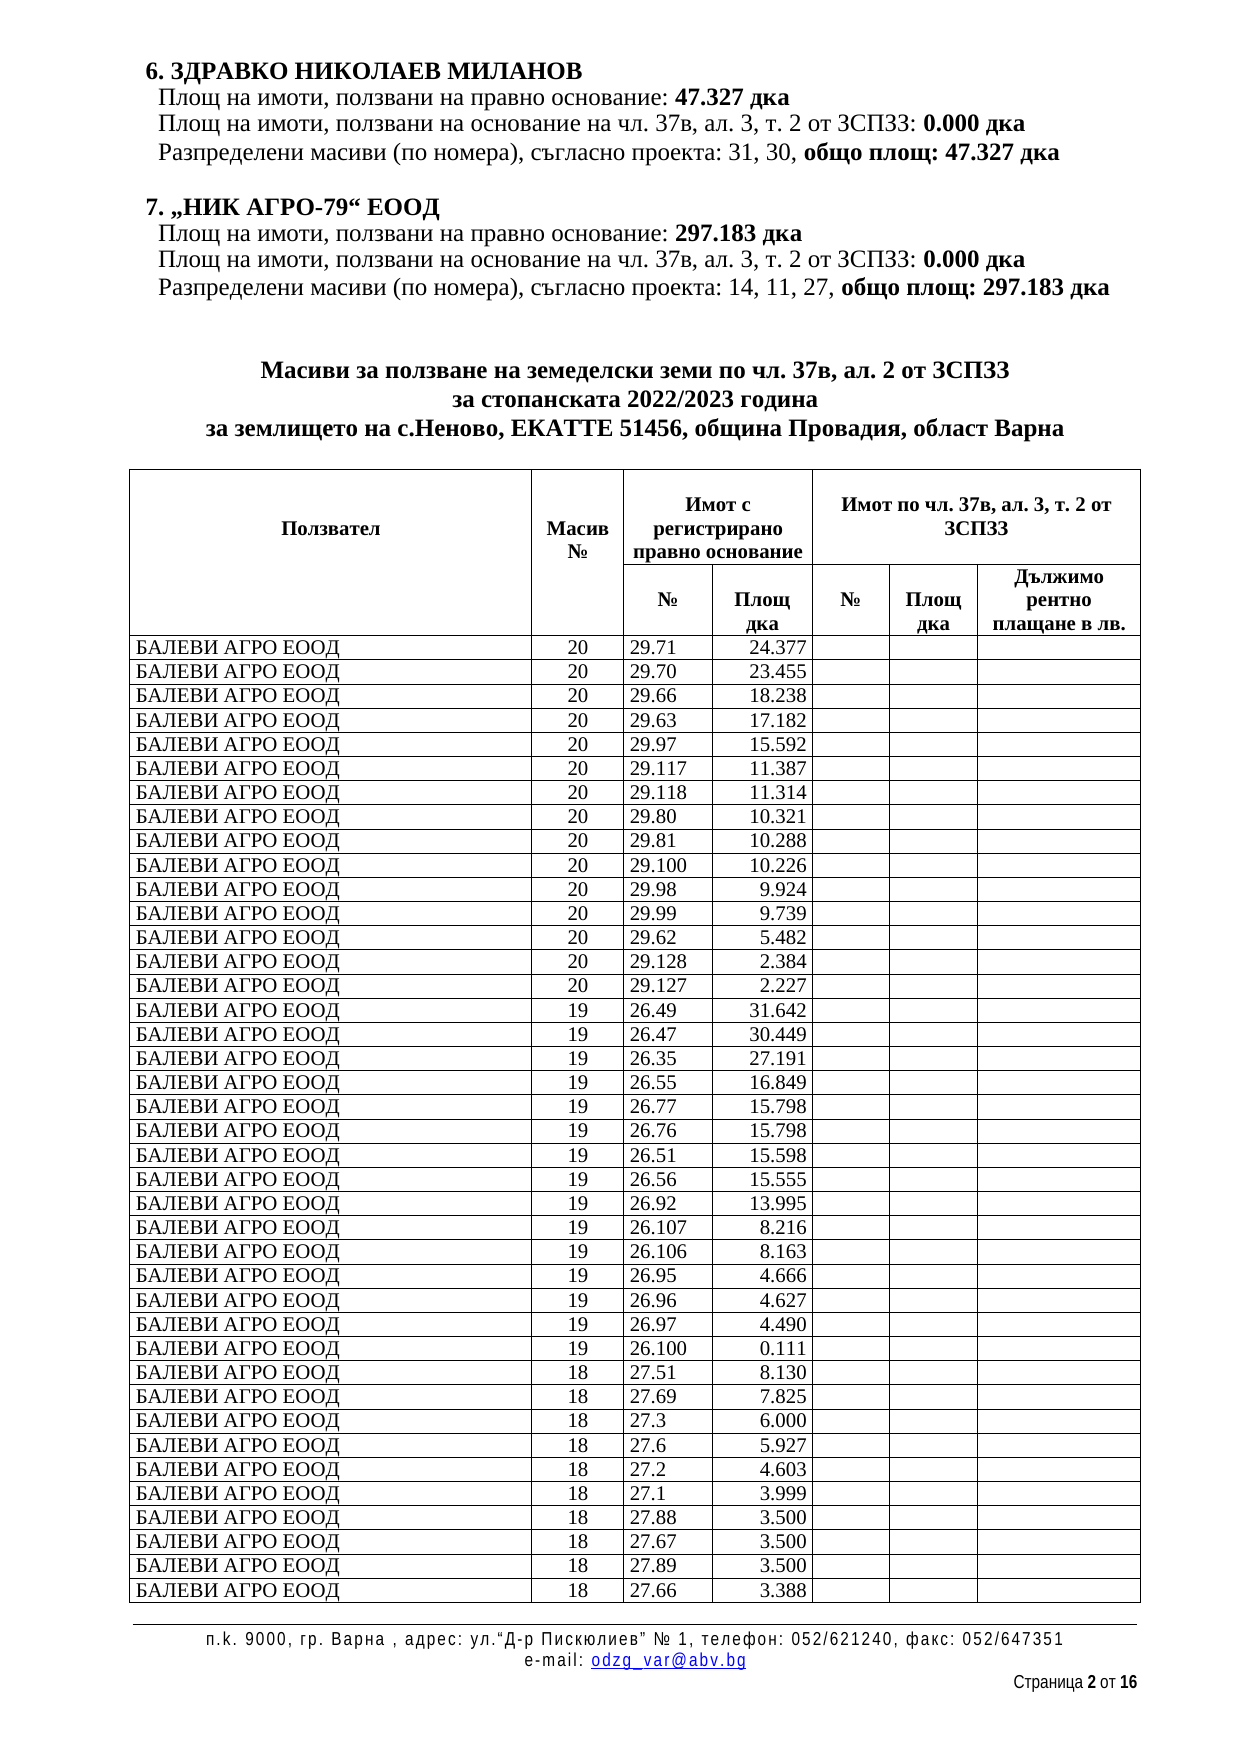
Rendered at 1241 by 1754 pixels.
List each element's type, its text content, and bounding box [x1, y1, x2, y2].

table_cell [813, 660, 889, 683]
table_cell 19 [532, 999, 623, 1022]
table_cell 29.117 [624, 757, 712, 780]
table_cell 20 [532, 926, 623, 949]
table_cell 13.995 [713, 1192, 812, 1215]
text Площ на имоти, ползвани на правно основание: 297.183 дка [133, 220, 1137, 246]
table_cell [813, 757, 889, 780]
table_cell [978, 1120, 1140, 1143]
table_cell БАЛЕВИ АГРО ЕООД [130, 830, 531, 853]
table_cell 29.63 [624, 709, 712, 732]
table_cell [813, 1120, 889, 1143]
table_cell [813, 685, 889, 708]
table_cell 18.238 [713, 685, 812, 708]
table_cell [978, 950, 1140, 973]
table_cell 3.388 [713, 1579, 812, 1602]
table_cell [890, 1071, 977, 1094]
table_cell 29.118 [624, 781, 712, 804]
table_cell БАЛЕВИ АГРО ЕООД [130, 975, 531, 998]
table_cell 31.642 [713, 999, 812, 1022]
table_cell БАЛЕВИ АГРО ЕООД [130, 1095, 531, 1118]
table_cell 26.55 [624, 1071, 712, 1094]
table_cell БАЛЕВИ АГРО ЕООД [130, 1168, 531, 1191]
table_cell 29.100 [624, 854, 712, 877]
table_cell 19 [532, 1144, 623, 1167]
table_cell [890, 805, 977, 828]
table_cell БАЛЕВИ АГРО ЕООД [130, 805, 531, 828]
table_cell [890, 854, 977, 877]
table_cell [978, 1023, 1140, 1046]
table_cell [890, 1555, 977, 1578]
table_cell 26.107 [624, 1216, 712, 1239]
table_cell [813, 1313, 889, 1336]
table_cell 27.67 [624, 1530, 712, 1553]
table_cell 18 [532, 1482, 623, 1505]
table_cell БАЛЕВИ АГРО ЕООД [130, 878, 531, 901]
table_cell БАЛЕВИ АГРО ЕООД [130, 1071, 531, 1094]
table_cell 20 [532, 636, 623, 659]
table_cell 4.603 [713, 1458, 812, 1481]
table_cell [813, 1482, 889, 1505]
table_cell [813, 636, 889, 659]
table_cell [890, 1120, 977, 1143]
table_cell 19 [532, 1120, 623, 1143]
table_cell [890, 1168, 977, 1191]
table_cell 27.66 [624, 1579, 712, 1602]
table_cell 19 [532, 1265, 623, 1288]
text Разпределени масиви (по номера), съгласно проекта: 31, 30, общо площ: 47.327 дка [133, 137, 1137, 166]
table_cell [978, 781, 1140, 804]
table_cell [813, 950, 889, 973]
table_cell [978, 1071, 1140, 1094]
table_cell [890, 1265, 977, 1288]
table_cell БАЛЕВИ АГРО ЕООД [130, 1144, 531, 1167]
table_cell 16.849 [713, 1071, 812, 1094]
table_cell 18 [532, 1434, 623, 1457]
table_header Ползвател [130, 470, 531, 635]
table_cell [890, 1337, 977, 1360]
table_cell [978, 1555, 1140, 1578]
table_cell БАЛЕВИ АГРО ЕООД [130, 1410, 531, 1433]
table_cell 3.500 [713, 1555, 812, 1578]
table_cell [978, 1289, 1140, 1312]
table_cell 3.999 [713, 1482, 812, 1505]
table_cell БАЛЕВИ АГРО ЕООД [130, 1216, 531, 1239]
table_cell БАЛЕВИ АГРО ЕООД [130, 1458, 531, 1481]
table_cell 26.49 [624, 999, 712, 1022]
table_cell БАЛЕВИ АГРО ЕООД [130, 950, 531, 973]
table_cell 18 [532, 1410, 623, 1433]
table_cell БАЛЕВИ АГРО ЕООД [130, 902, 531, 925]
table_cell 8.130 [713, 1361, 812, 1384]
text Масиви за ползване на земеделски земи по чл. 37в, ал. 2 от ЗСПЗЗ [133, 356, 1137, 384]
text Площ на имоти, ползвани на основание на чл. 37в, ал. 3, т. 2 от ЗСПЗЗ: 0.000 дка [133, 111, 1137, 137]
table_cell Площ дка [890, 565, 977, 635]
table_cell [890, 709, 977, 732]
table_cell 29.70 [624, 660, 712, 683]
table_cell [890, 830, 977, 853]
table_cell 18 [532, 1555, 623, 1578]
table_cell [978, 999, 1140, 1022]
table_cell № [624, 565, 712, 635]
table_cell [890, 1361, 977, 1384]
table_cell 29.81 [624, 830, 712, 853]
table_cell 5.482 [713, 926, 812, 949]
table_cell 26.96 [624, 1289, 712, 1312]
table_cell 20 [532, 975, 623, 998]
table_cell 26.47 [624, 1023, 712, 1046]
table_cell [890, 733, 977, 756]
table_cell [978, 1095, 1140, 1118]
table_cell 20 [532, 781, 623, 804]
table_cell [978, 902, 1140, 925]
table_cell [978, 660, 1140, 683]
table_cell 27.6 [624, 1434, 712, 1457]
table_cell 19 [532, 1095, 623, 1118]
table_cell 15.798 [713, 1095, 812, 1118]
table_cell 19 [532, 1168, 623, 1191]
table_cell № [813, 565, 889, 635]
table_cell БАЛЕВИ АГРО ЕООД [130, 999, 531, 1022]
table_cell [978, 1361, 1140, 1384]
table_cell [890, 926, 977, 949]
table_cell [813, 1168, 889, 1191]
table_cell [978, 1144, 1140, 1167]
table_cell БАЛЕВИ АГРО ЕООД [130, 1023, 531, 1046]
table_cell БАЛЕВИ АГРО ЕООД [130, 1192, 531, 1215]
table_cell 15.592 [713, 733, 812, 756]
table_cell [890, 781, 977, 804]
table_cell [813, 830, 889, 853]
table_cell [978, 1313, 1140, 1336]
table_cell 20 [532, 733, 623, 756]
table_cell 18 [532, 1458, 623, 1481]
table_cell 8.216 [713, 1216, 812, 1239]
table_cell [890, 1434, 977, 1457]
table_cell [813, 1265, 889, 1288]
table_cell [890, 636, 977, 659]
table_cell [978, 878, 1140, 901]
table_cell [890, 1144, 977, 1167]
table_cell 9.924 [713, 878, 812, 901]
table_cell БАЛЕВИ АГРО ЕООД [130, 1240, 531, 1263]
table_cell 26.77 [624, 1095, 712, 1118]
table_cell БАЛЕВИ АГРО ЕООД [130, 1337, 531, 1360]
table_cell 18 [532, 1361, 623, 1384]
table_cell [890, 999, 977, 1022]
table_cell 10.226 [713, 854, 812, 877]
table_cell [978, 854, 1140, 877]
table_cell 23.455 [713, 660, 812, 683]
table_cell БАЛЕВИ АГРО ЕООД [130, 926, 531, 949]
table_cell 27.51 [624, 1361, 712, 1384]
table_cell 20 [532, 805, 623, 828]
table_cell [978, 636, 1140, 659]
table_cell 26.97 [624, 1313, 712, 1336]
table_cell [813, 781, 889, 804]
table_cell [978, 1047, 1140, 1070]
table_cell [978, 1216, 1140, 1239]
table_cell БАЛЕВИ АГРО ЕООД [130, 1385, 531, 1408]
table_cell 2.227 [713, 975, 812, 998]
table_cell [813, 1385, 889, 1408]
table_cell [890, 1047, 977, 1070]
table_cell 4.666 [713, 1265, 812, 1288]
table_cell [890, 902, 977, 925]
table_cell [890, 1216, 977, 1239]
table_cell [890, 950, 977, 973]
table_cell 29.80 [624, 805, 712, 828]
table_cell [813, 1579, 889, 1602]
table_cell [890, 1023, 977, 1046]
table_cell 29.128 [624, 950, 712, 973]
table_cell [813, 1071, 889, 1094]
table_cell 4.490 [713, 1313, 812, 1336]
table_cell [890, 975, 977, 998]
table_cell БАЛЕВИ АГРО ЕООД [130, 757, 531, 780]
table_cell 19 [532, 1047, 623, 1070]
table_cell [978, 1192, 1140, 1215]
table_cell БАЛЕВИ АГРО ЕООД [130, 1506, 531, 1529]
table_cell 19 [532, 1023, 623, 1046]
table_cell БАЛЕВИ АГРО ЕООД [130, 1120, 531, 1143]
table_cell [813, 1361, 889, 1384]
table_cell 5.927 [713, 1434, 812, 1457]
text Разпределени масиви (по номера), съгласно проекта: 14, 11, 27, общо площ: 297.183 дка [133, 272, 1137, 301]
table_cell Площ дка [713, 565, 812, 635]
table_cell БАЛЕВИ АГРО ЕООД [130, 733, 531, 756]
table_cell 19 [532, 1313, 623, 1336]
table_cell БАЛЕВИ АГРО ЕООД [130, 1482, 531, 1505]
table_cell [813, 926, 889, 949]
table_cell 8.163 [713, 1240, 812, 1263]
table_cell БАЛЕВИ АГРО ЕООД [130, 709, 531, 732]
text Площ на имоти, ползвани на основание на чл. 37в, ал. 3, т. 2 от ЗСПЗЗ: 0.000 дка [133, 246, 1137, 272]
text 6. ЗДРАВКО НИКОЛАЕВ МИЛАНОВ [133, 59, 1137, 85]
table_cell [813, 999, 889, 1022]
table_cell 20 [532, 757, 623, 780]
table_cell [813, 1144, 889, 1167]
table_cell 19 [532, 1192, 623, 1215]
table_cell 29.127 [624, 975, 712, 998]
table_cell БАЛЕВИ АГРО ЕООД [130, 685, 531, 708]
table_cell 29.98 [624, 878, 712, 901]
table_cell 19 [532, 1216, 623, 1239]
table_cell 4.627 [713, 1289, 812, 1312]
table_cell 29.71 [624, 636, 712, 659]
table_cell 10.288 [713, 830, 812, 853]
table_cell БАЛЕВИ АГРО ЕООД [130, 1434, 531, 1457]
table_cell Дължимо рентно плащане в лв. [978, 565, 1140, 635]
table_cell [890, 685, 977, 708]
table_cell 3.500 [713, 1530, 812, 1553]
table_cell 26.100 [624, 1337, 712, 1360]
table_cell [890, 1095, 977, 1118]
table_cell 27.69 [624, 1385, 712, 1408]
table_cell 0.111 [713, 1337, 812, 1360]
table_cell [813, 1506, 889, 1529]
table_cell [813, 1434, 889, 1457]
table_cell 15.798 [713, 1120, 812, 1143]
table_cell [813, 1410, 889, 1433]
table_cell 11.387 [713, 757, 812, 780]
table_cell [890, 1506, 977, 1529]
table_cell [978, 1337, 1140, 1360]
table_cell 20 [532, 878, 623, 901]
table_cell [978, 975, 1140, 998]
table_cell 18 [532, 1385, 623, 1408]
table_cell [890, 878, 977, 901]
table_cell [978, 1385, 1140, 1408]
table_cell БАЛЕВИ АГРО ЕООД [130, 854, 531, 877]
table_cell [813, 1023, 889, 1046]
table_cell [890, 1240, 977, 1263]
table_cell [890, 1458, 977, 1481]
table_cell [890, 1579, 977, 1602]
table_cell 20 [532, 709, 623, 732]
table_cell 27.89 [624, 1555, 712, 1578]
text 7. „НИК АГРО-79“ ЕООД [133, 194, 1137, 220]
table_cell 26.92 [624, 1192, 712, 1215]
table_cell [978, 685, 1140, 708]
table_header Масив № [532, 470, 623, 635]
table_cell БАЛЕВИ АГРО ЕООД [130, 1047, 531, 1070]
table_cell 15.598 [713, 1144, 812, 1167]
table_cell 27.191 [713, 1047, 812, 1070]
table_cell [978, 926, 1140, 949]
table_cell [978, 1265, 1140, 1288]
table_cell [890, 757, 977, 780]
table_cell [978, 733, 1140, 756]
table_cell [813, 902, 889, 925]
table_cell 17.182 [713, 709, 812, 732]
table_cell 11.314 [713, 781, 812, 804]
table_cell [978, 757, 1140, 780]
table_cell 18 [532, 1506, 623, 1529]
table_cell 2.384 [713, 950, 812, 973]
table_cell 20 [532, 950, 623, 973]
table_cell 20 [532, 660, 623, 683]
table_cell [890, 1313, 977, 1336]
table_cell [978, 1434, 1140, 1457]
table_cell [813, 1337, 889, 1360]
table_header Имот по чл. 37в, ал. 3, т. 2 от ЗСПЗЗ [813, 470, 1140, 564]
table_cell 24.377 [713, 636, 812, 659]
table_cell 20 [532, 685, 623, 708]
table_cell [978, 1458, 1140, 1481]
table_cell 18 [532, 1579, 623, 1602]
table_cell [978, 1506, 1140, 1529]
table_cell [978, 805, 1140, 828]
table_cell 26.51 [624, 1144, 712, 1167]
table_cell 19 [532, 1071, 623, 1094]
table_cell 27.88 [624, 1506, 712, 1529]
table_cell 20 [532, 830, 623, 853]
table_cell 29.97 [624, 733, 712, 756]
table_cell [978, 1240, 1140, 1263]
table_cell 6.000 [713, 1410, 812, 1433]
table_cell 9.739 [713, 902, 812, 925]
table_cell БАЛЕВИ АГРО ЕООД [130, 1530, 531, 1553]
table_cell БАЛЕВИ АГРО ЕООД [130, 1313, 531, 1336]
table_cell [813, 1216, 889, 1239]
table_cell [813, 1555, 889, 1578]
table_cell БАЛЕВИ АГРО ЕООД [130, 1289, 531, 1312]
table_cell БАЛЕВИ АГРО ЕООД [130, 636, 531, 659]
table_cell 15.555 [713, 1168, 812, 1191]
table_cell [813, 878, 889, 901]
table_cell [890, 1192, 977, 1215]
table_cell 19 [532, 1289, 623, 1312]
table_cell 29.66 [624, 685, 712, 708]
table_cell [978, 1530, 1140, 1553]
table_cell [813, 975, 889, 998]
table_cell [813, 1530, 889, 1553]
table_cell [890, 1482, 977, 1505]
table_cell БАЛЕВИ АГРО ЕООД [130, 660, 531, 683]
table_cell 3.500 [713, 1506, 812, 1529]
table_cell 7.825 [713, 1385, 812, 1408]
table_cell [813, 1240, 889, 1263]
table_cell 19 [532, 1240, 623, 1263]
table_cell 27.3 [624, 1410, 712, 1433]
table_cell [978, 830, 1140, 853]
table_cell [890, 1410, 977, 1433]
table_cell БАЛЕВИ АГРО ЕООД [130, 1265, 531, 1288]
table_cell [890, 1530, 977, 1553]
table_cell [890, 1385, 977, 1408]
table_cell 26.106 [624, 1240, 712, 1263]
table_cell [890, 660, 977, 683]
table_header Имот с регистрирано правно основание [624, 470, 812, 564]
table_cell 26.76 [624, 1120, 712, 1143]
table_cell 19 [532, 1337, 623, 1360]
table_cell 20 [532, 902, 623, 925]
table_cell [813, 1289, 889, 1312]
table_cell [813, 733, 889, 756]
table_cell [978, 709, 1140, 732]
table_cell 20 [532, 854, 623, 877]
table_cell [978, 1410, 1140, 1433]
table_cell БАЛЕВИ АГРО ЕООД [130, 781, 531, 804]
table_cell 10.321 [713, 805, 812, 828]
table_cell [890, 1289, 977, 1312]
table_cell 26.56 [624, 1168, 712, 1191]
table_cell БАЛЕВИ АГРО ЕООД [130, 1555, 531, 1578]
table_cell [813, 805, 889, 828]
table_cell [978, 1579, 1140, 1602]
table_cell [978, 1168, 1140, 1191]
table_cell 29.62 [624, 926, 712, 949]
table_cell [813, 1192, 889, 1215]
text Площ на имоти, ползвани на правно основание: 47.327 дка [133, 85, 1137, 111]
table_cell 27.1 [624, 1482, 712, 1505]
text за стопанската 2022/2023 година [133, 384, 1137, 413]
table_cell 29.99 [624, 902, 712, 925]
table_cell 18 [532, 1530, 623, 1553]
table_cell 30.449 [713, 1023, 812, 1046]
table_cell [978, 1482, 1140, 1505]
table_cell [813, 1047, 889, 1070]
text за землището на с.Неново, ЕКАТТЕ 51456, община Провадия, област Варна [133, 413, 1137, 442]
table_cell [813, 1458, 889, 1481]
table_cell [813, 709, 889, 732]
table_cell 26.35 [624, 1047, 712, 1070]
table_cell БАЛЕВИ АГРО ЕООД [130, 1579, 531, 1602]
table_cell БАЛЕВИ АГРО ЕООД [130, 1361, 531, 1384]
table_cell 27.2 [624, 1458, 712, 1481]
table_cell 26.95 [624, 1265, 712, 1288]
table_cell [813, 854, 889, 877]
table_cell [813, 1095, 889, 1118]
